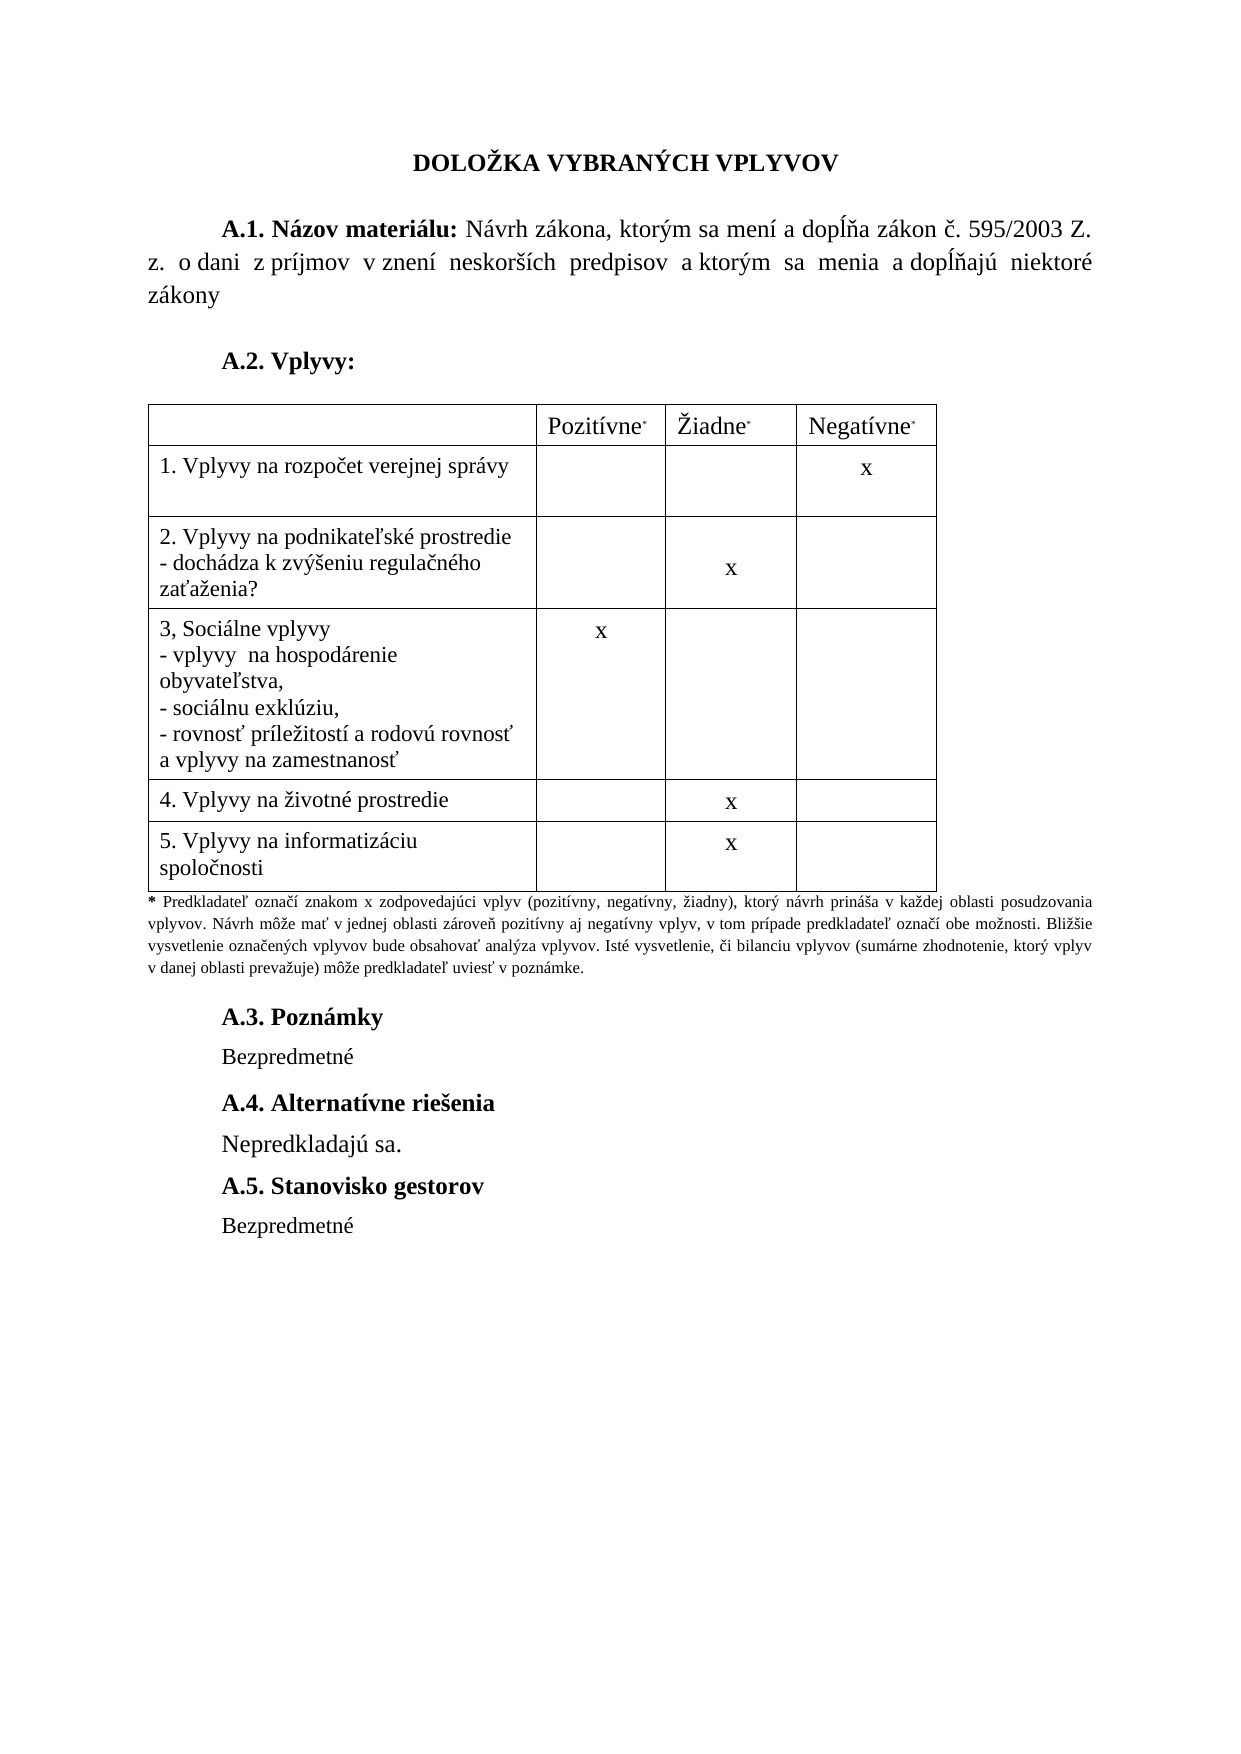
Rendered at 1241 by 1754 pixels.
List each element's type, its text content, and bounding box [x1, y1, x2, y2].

text Bezpredmetné [148, 1212, 1093, 1238]
table_header [149, 405, 536, 445]
text DOLOŽKA VYBRANÝCH VPLYVOV [148, 148, 1104, 176]
table_cell [797, 609, 936, 779]
table_cell x [666, 822, 796, 891]
table_cell [797, 780, 936, 821]
table_cell 1. Vplyvy na rozpočet verejnej správy [149, 446, 536, 516]
text A.5. Stanovisko gestorov [148, 1171, 1093, 1199]
table_cell [537, 822, 665, 891]
table_cell x [666, 517, 796, 608]
text Bezpredmetné [148, 1043, 1093, 1069]
table_cell 3, Sociálne vplyvy - vplyvy na hospodárenie obyvateľstva, - sociálnu exklúziu, - rovnosť príležitostí a rodovú rovnosť a vplyvy na zamestnanosť [149, 609, 536, 779]
table_header Pozitívne* [537, 405, 665, 445]
table_header Negatívne* [797, 405, 936, 445]
text A.1. Názov materiálu: Návrh zákona, ktorým sa mení a dopĺňa zákon č. 595/2003 Z. z. o dani z príjmov v znení neskorších predpisov a ktorým sa menia a dopĺňajú niektoré zákony [148, 214, 1093, 308]
text A.4. Alternatívne riešenia [221, 1088, 1093, 1117]
table_cell x [537, 609, 665, 779]
text * Predkladateľ označí znakom x zodpovedajúci vplyv (pozitívny, negatívny, žiadny), ktorý návrh prináša v každej oblasti posudzovania vplyvov. Návrh môže mať v jednej oblasti zároveň pozitívny aj negatívny vplyv, v tom prípade predkladateľ označí obe možnosti. Bližšie vysvetlenie označených vplyvov bude obsahovať analýza vplyvov. Isté vysvetlenie, či bilanciu vplyvov (sumárne zhodnotenie, ktorý vplyv v danej oblasti prevažuje) môže predkladateľ uviesť v poznámke. [148, 892, 1093, 977]
table_cell 2. Vplyvy na podnikateľské prostredie - dochádza k zvýšeniu regulačného zaťaženia? [149, 517, 536, 608]
table_cell x [797, 446, 936, 516]
table_cell [537, 517, 665, 608]
table_cell 5. Vplyvy na informatizáciu spoločnosti [149, 822, 536, 891]
table_cell [537, 780, 665, 821]
text A.3. Poznámky [148, 1002, 1093, 1031]
table_cell [797, 822, 936, 891]
table_cell x [666, 780, 796, 821]
text A.2. Vplyvy: [148, 346, 1093, 374]
text Nepredkladajú sa. [148, 1129, 1093, 1158]
table_cell 4. Vplyvy na životné prostredie [149, 780, 536, 821]
table_cell [666, 446, 796, 516]
table_cell [666, 609, 796, 779]
table_cell [797, 517, 936, 608]
table_header Žiadne* [666, 405, 796, 445]
table_cell [537, 446, 665, 516]
